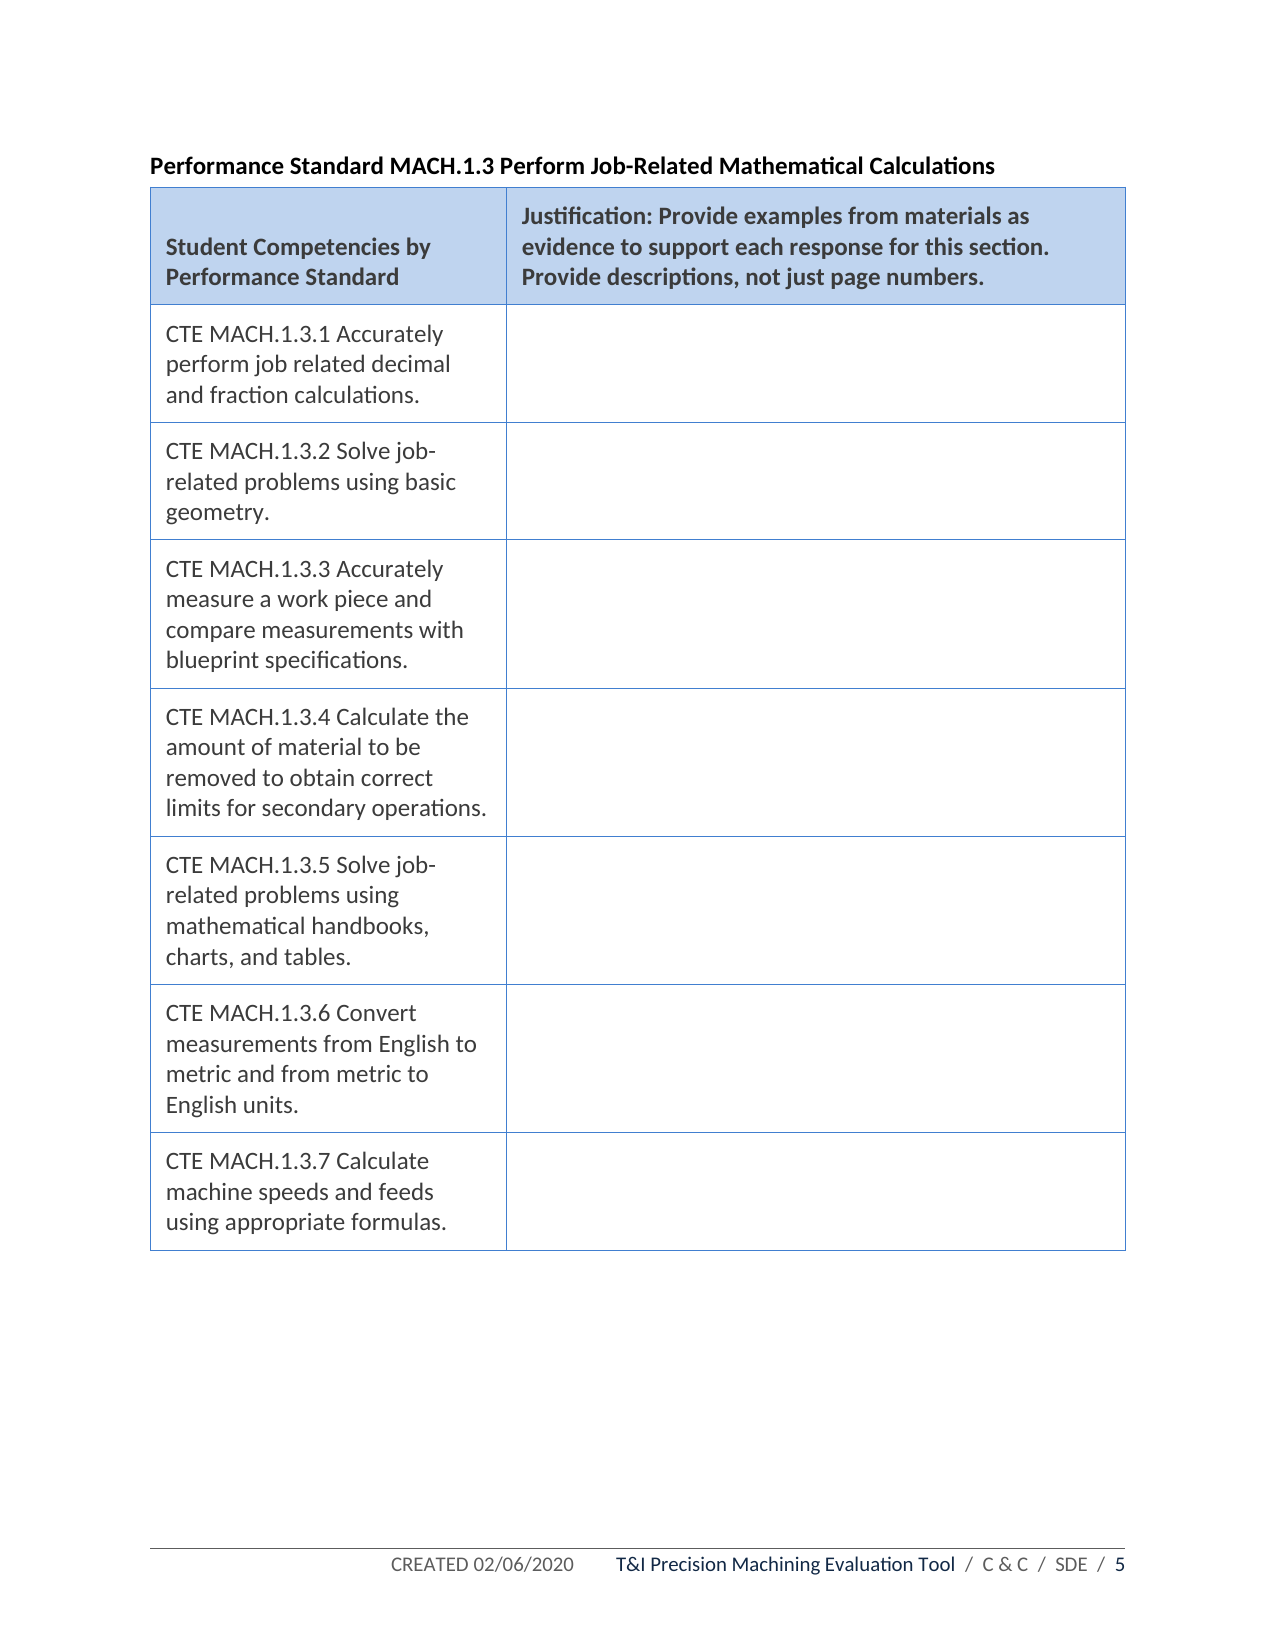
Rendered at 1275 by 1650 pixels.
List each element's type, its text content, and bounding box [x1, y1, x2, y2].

table_cell CTE MACH.1.3.5 Solve job-related problems using mathematical handbooks, charts, and tables. [151, 837, 506, 984]
table_cell CTE MACH.1.3.1 Accurately perform job related decimal and fraction calculations. [151, 305, 506, 422]
table_header Student Competencies by Performance Standard [151, 188, 506, 304]
table_cell [507, 837, 1125, 984]
subtitle Performance Standard MACH.1.3 Perform Job-Related Mathematical Calculations [150, 150, 1125, 181]
table_cell CTE MACH.1.3.7 Calculate machine speeds and feeds using appropriate formulas. [151, 1133, 506, 1249]
table_cell [507, 985, 1125, 1132]
table_header Justification: Provide examples from materials as evidence to support each response for this section. Provide descriptions, not just page numbers. [507, 188, 1125, 304]
table_cell CTE MACH.1.3.3 Accurately measure a work piece and compare measurements with blueprint specifications. [151, 540, 506, 687]
table_cell [507, 689, 1125, 836]
table_cell [507, 1133, 1125, 1249]
table_cell CTE MACH.1.3.4 Calculate the amount of material to be removed to obtain correct limits for secondary operations. [151, 689, 506, 836]
table_cell [507, 540, 1125, 687]
table_cell CTE MACH.1.3.6 Convert measurements from English to metric and from metric to English units. [151, 985, 506, 1132]
table_cell [507, 423, 1125, 539]
table_cell [507, 305, 1125, 422]
table_cell CTE MACH.1.3.2 Solve job-related problems using basic geometry. [151, 423, 506, 539]
